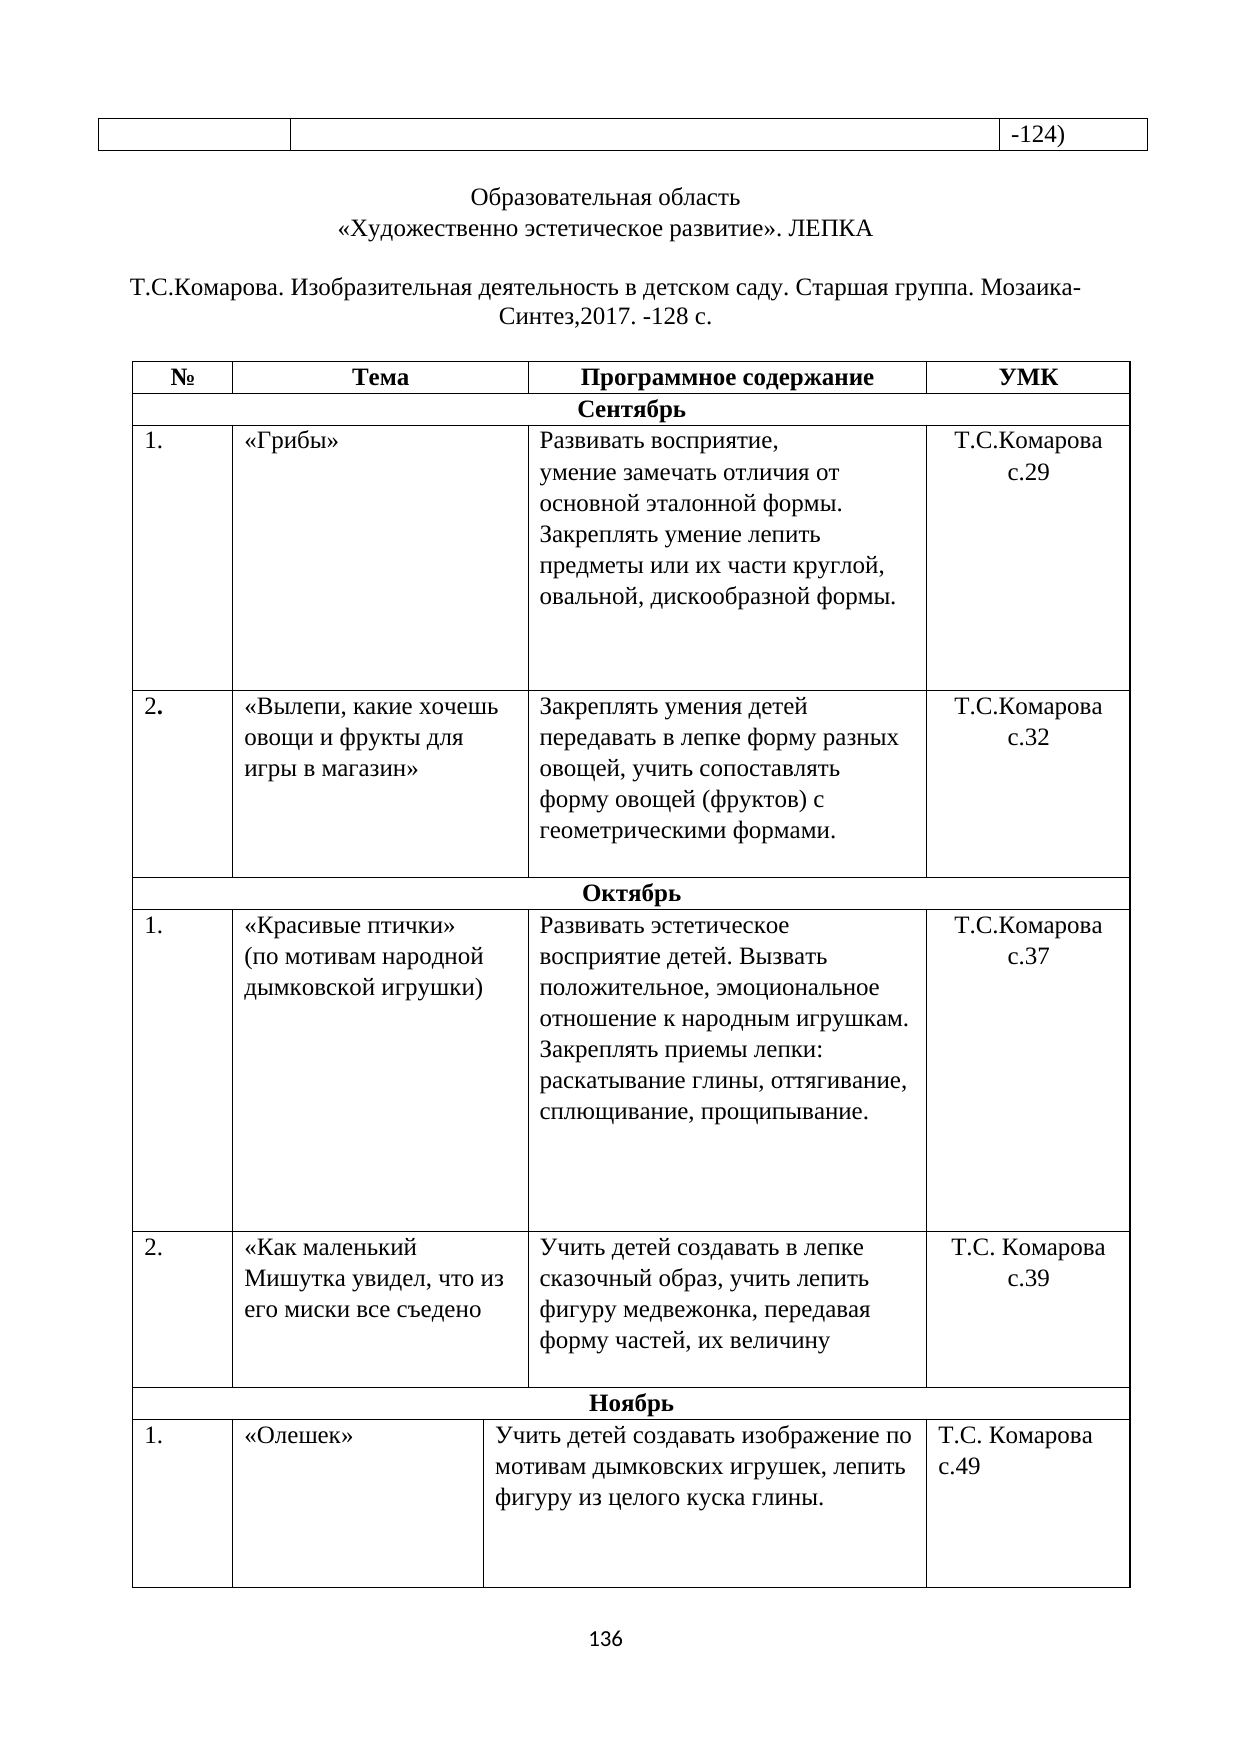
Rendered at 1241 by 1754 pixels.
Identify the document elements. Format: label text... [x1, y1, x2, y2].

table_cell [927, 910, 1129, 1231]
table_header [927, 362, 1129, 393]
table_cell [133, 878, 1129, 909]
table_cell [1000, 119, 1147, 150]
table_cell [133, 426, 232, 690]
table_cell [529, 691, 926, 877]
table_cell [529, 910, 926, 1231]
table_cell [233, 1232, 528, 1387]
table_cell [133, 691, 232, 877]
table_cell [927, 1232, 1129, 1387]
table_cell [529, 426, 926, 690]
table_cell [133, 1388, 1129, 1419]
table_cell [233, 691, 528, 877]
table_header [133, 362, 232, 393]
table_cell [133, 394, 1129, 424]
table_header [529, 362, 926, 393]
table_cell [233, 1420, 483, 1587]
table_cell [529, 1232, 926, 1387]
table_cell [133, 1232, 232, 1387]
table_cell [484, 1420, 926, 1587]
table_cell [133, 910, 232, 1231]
text «Художественно эстетическое развитие». ЛЕПКА [74, 213, 1137, 242]
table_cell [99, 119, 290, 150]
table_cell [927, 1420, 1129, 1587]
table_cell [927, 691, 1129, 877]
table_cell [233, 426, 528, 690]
text Образовательная область [74, 182, 1137, 211]
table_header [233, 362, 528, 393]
text Т.С.Комарова. Изобразительная деятельность в детском саду. Старшая группа. Мозаика-Синтез,2017. -128 с. [74, 273, 1137, 330]
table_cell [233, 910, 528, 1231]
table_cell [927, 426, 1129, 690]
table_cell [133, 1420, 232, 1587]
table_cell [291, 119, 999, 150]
